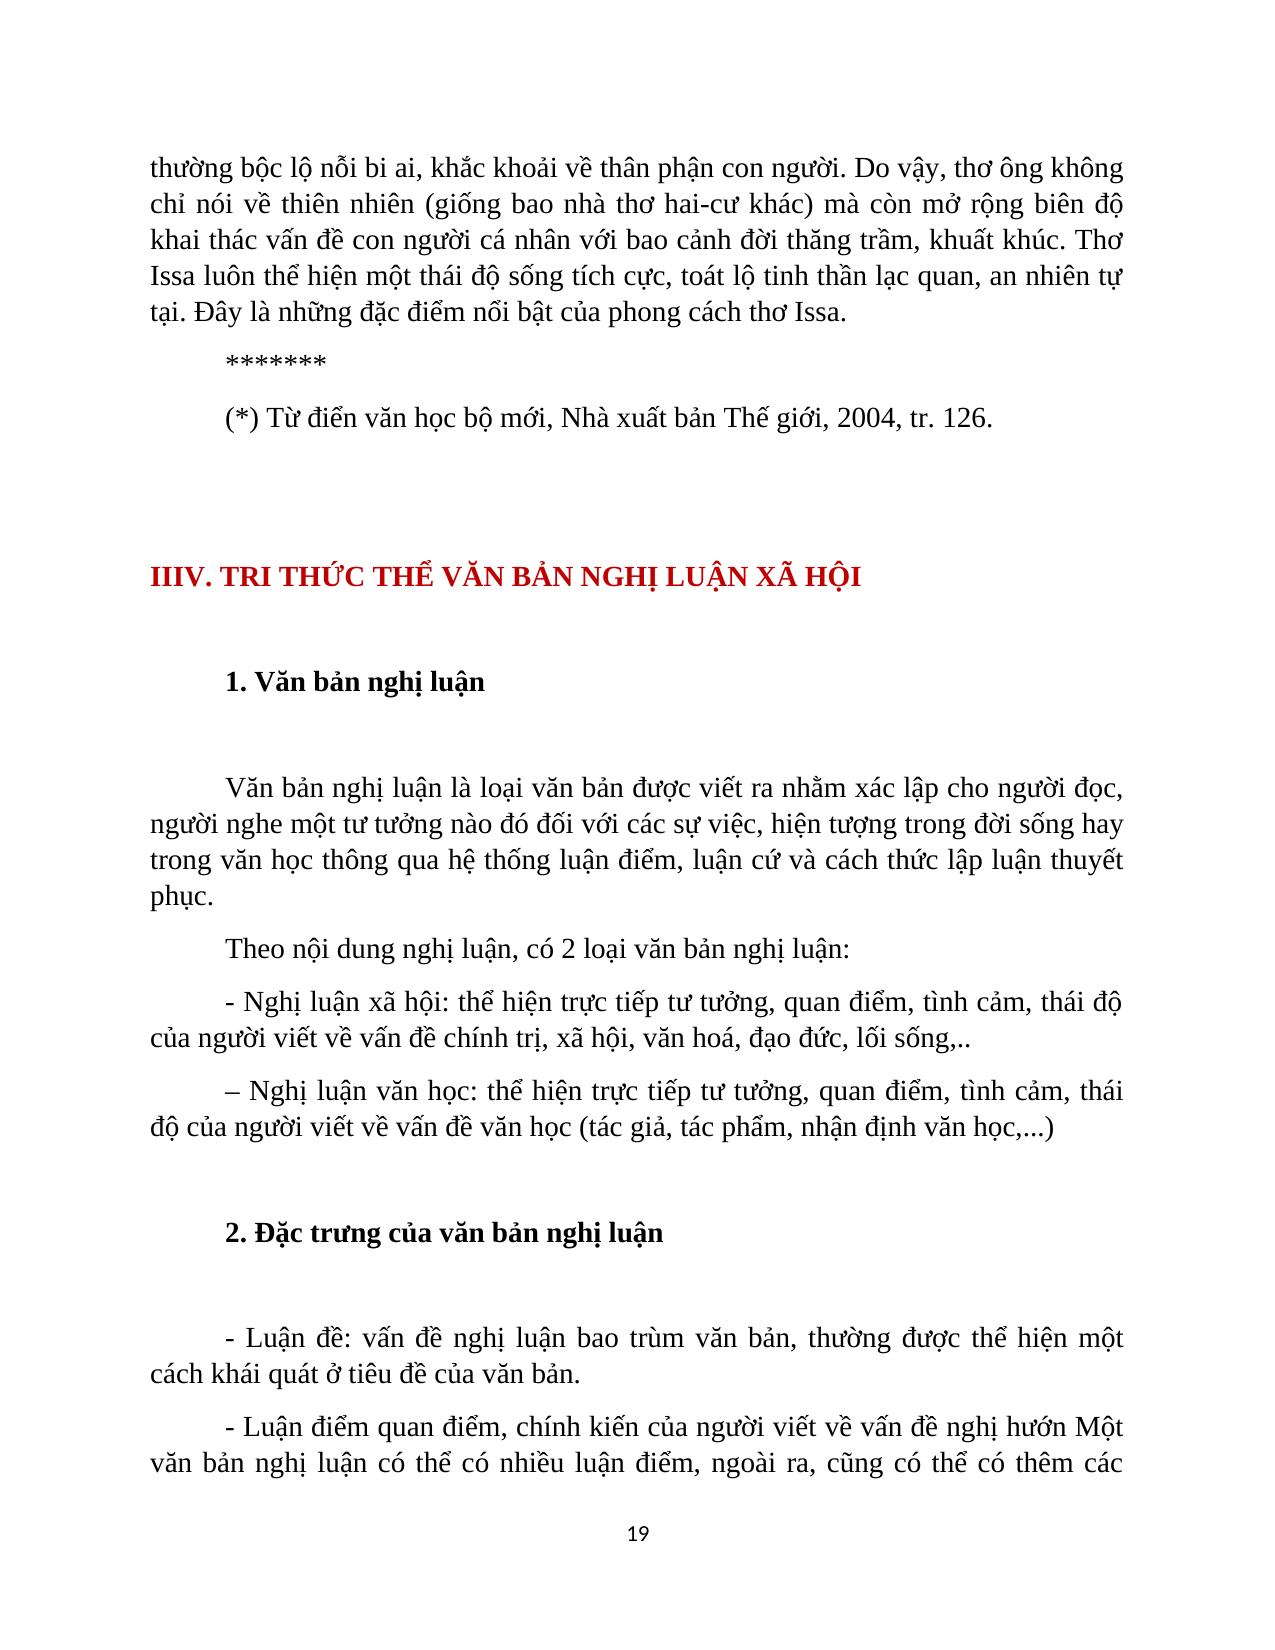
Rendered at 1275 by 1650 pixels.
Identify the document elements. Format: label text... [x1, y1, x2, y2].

text - Luận đề: vấn đề nghị luận bao trùm văn bản, thường được thể hiện một cách khái quát ở tiêu đề của văn bản. [150, 1320, 1125, 1390]
text 2. Đặc trưng của văn bản nghị luận [150, 1215, 1125, 1248]
text IIIV. TRI THỨC THỂ VĂN BẢN NGHỊ LUẬN XÃ HỘI [150, 559, 1125, 592]
text - Nghị luận xã hội: thể hiện trực tiếp tư tưởng, quan điểm, tình cảm, thái độ của người viết về vấn đề chính trị, xã hội, văn hoá, đạo đức, lối sống,.. [150, 984, 1125, 1054]
text 1. Văn bản nghị luận [150, 664, 1125, 698]
text Văn bản nghị luận là loại văn bản được viết ra nhằm xác lập cho người đọc, người nghe một tư tưởng nào đó đối với các sự việc, hiện tượng trong đời sống hay trong văn học thông qua hệ thống luận điểm, luận cứ và cách thức lập luận thuyết phục. [150, 770, 1125, 912]
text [150, 150, 1125, 328]
text ******* [150, 347, 1125, 381]
text (*) Từ điển văn học bộ mới, Nhà xuất bản Thế giới, 2004, tr. 126. [150, 400, 1125, 434]
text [150, 1409, 1125, 1479]
text – Nghị luận văn học: thể hiện trực tiếp tư tưởng, quan điểm, tình cảm, thái độ của người viết về vấn đề văn học (tác giả, tác phẩm, nhận định văn học,...) [150, 1073, 1125, 1143]
text Theo nội dung nghị luận, có 2 loại văn bản nghị luận: [150, 931, 1125, 965]
